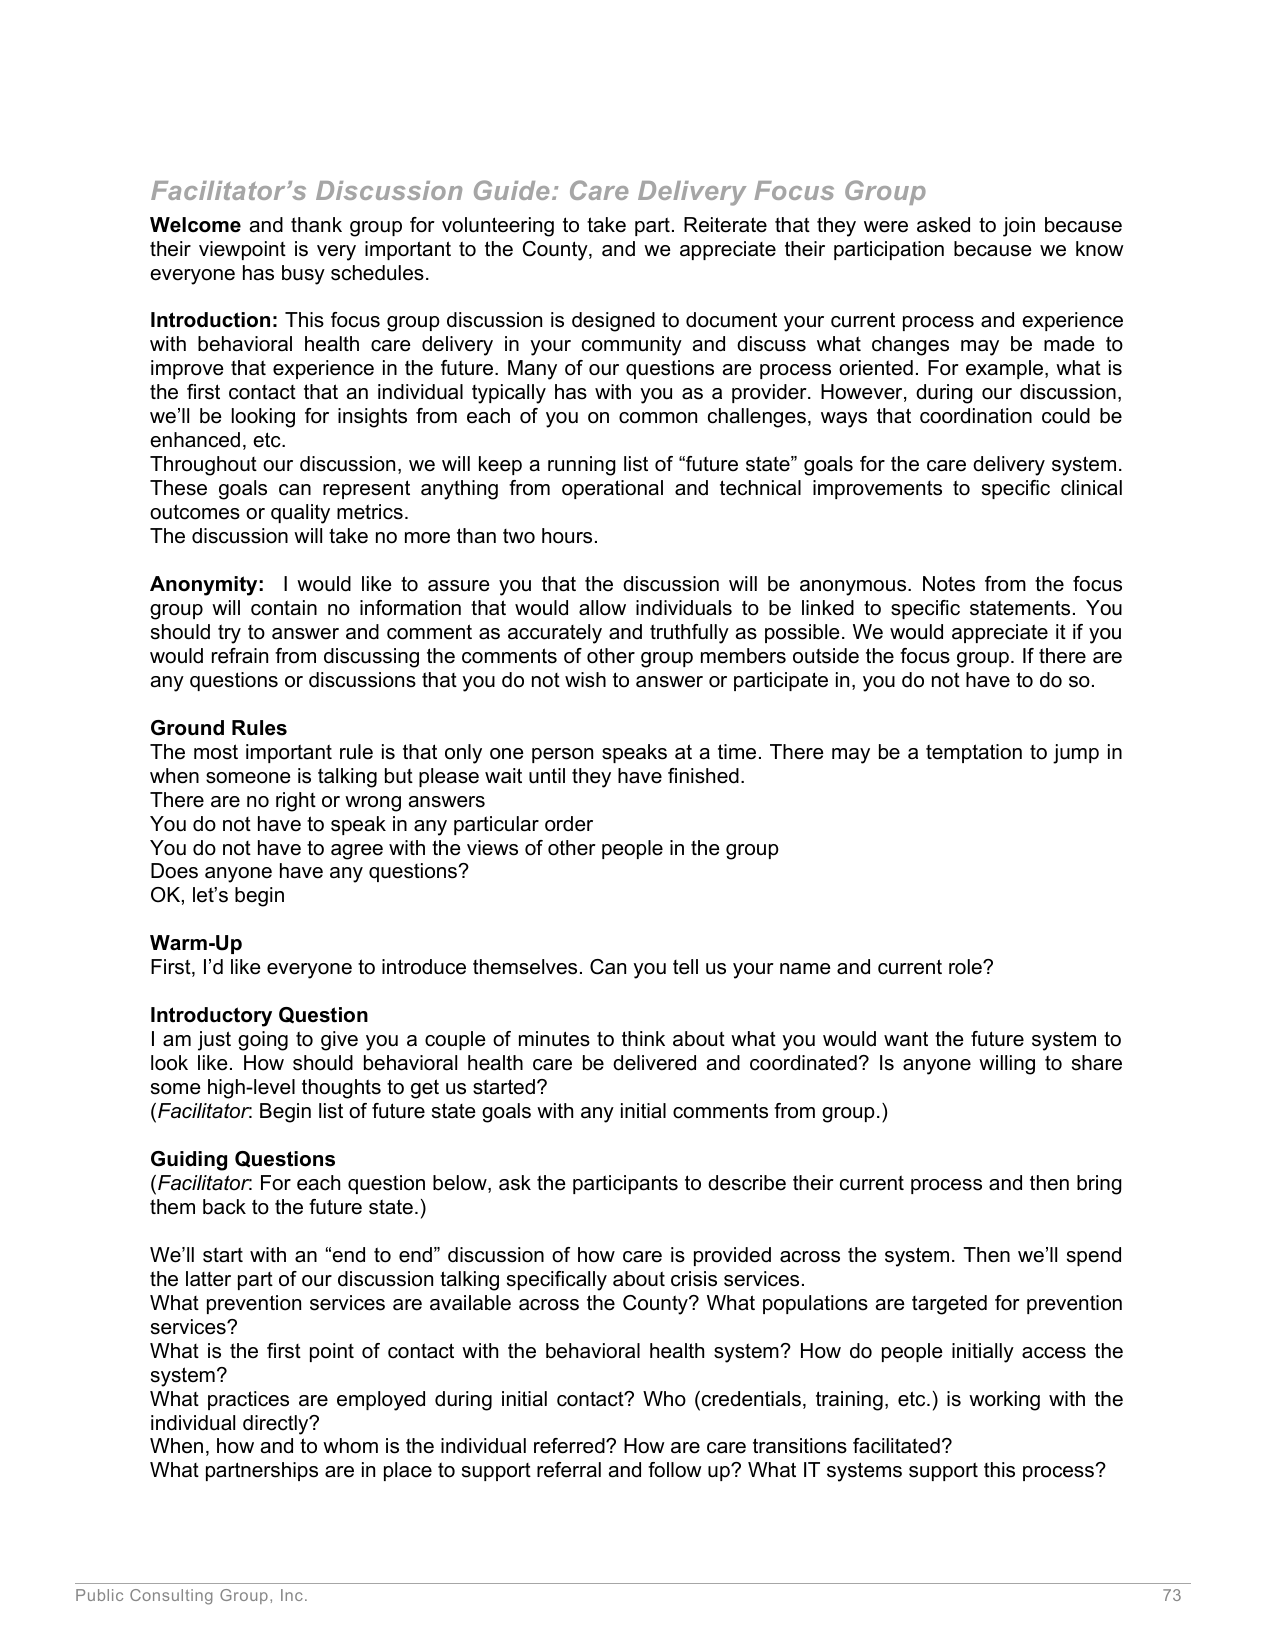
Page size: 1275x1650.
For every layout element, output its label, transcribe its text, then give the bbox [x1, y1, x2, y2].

text There are no right or wrong answers [150, 787, 1125, 811]
text Ground Rules [150, 716, 1125, 739]
text You do not have to speak in any particular order [150, 811, 1125, 835]
text OK, let’s begin [150, 883, 1125, 907]
text First, I’d like everyone to introduce themselves. Can you tell us your name and current role? [150, 955, 1125, 979]
text What is the first point of contact with the behavioral health system? How do people initially access the system? [150, 1338, 1125, 1386]
text You do not have to agree with the views of other people in the group [150, 835, 1125, 859]
text Warm-Up [150, 931, 1125, 955]
text (Facilitator: For each question below, ask the participants to describe their current process and then bring them back to the future state.) [150, 1171, 1125, 1219]
text Introductory Question [150, 1003, 1125, 1027]
text What practices are employed during initial contact? Who (credentials, training, etc.) is working with the individual directly? [150, 1386, 1125, 1434]
text Welcome and thank group for volunteering to take part. Reiterate that they were asked to join because their viewpoint is very important to the County, and we appreciate their participation because we know everyone has busy schedules. [150, 212, 1125, 284]
text I am just going to give you a couple of minutes to think about what you would want the future system to look like. How should behavioral health care be delivered and coordinated? Is anyone willing to share some high-level thoughts to get us started? [150, 1027, 1125, 1099]
text Throughout our discussion, we will keep a running list of “future state” goals for the care delivery system. These goals can represent anything from operational and technical improvements to specific clinical outcomes or quality metrics. [150, 452, 1125, 524]
text The most important rule is that only one person speaks at a time. There may be a temptation to jump in when someone is talking but please wait until they have finished. [150, 739, 1125, 787]
text Introduction: This focus group discussion is designed to document your current process and experience with behavioral health care delivery in your community and discuss what changes may be made to improve that experience in the future. Many of our questions are process oriented. For example, what is the first contact that an individual typically has with you as a provider. However, during our discussion, we’ll be looking for insights from each of you on common challenges, ways that coordination could be enhanced, etc. [150, 308, 1125, 452]
text Does anyone have any questions? [150, 859, 1125, 883]
text What prevention services are available across the County? What populations are targeted for prevention services? [150, 1291, 1125, 1338]
text What partnerships are in place to support referral and follow up? What IT systems support this process? [150, 1458, 1125, 1482]
text Anonymity: I would like to assure you that the discussion will be anonymous. Notes from the focus group will contain no information that would allow individuals to be linked to specific statements. You should try to answer and comment as accurately and truthfully as possible. We would appreciate it if you would refrain from discussing the comments of other group members outside the focus group. If there are any questions or discussions that you do not wish to answer or participate in, you do not have to do so. [150, 572, 1125, 692]
text Guiding Questions [150, 1147, 1125, 1171]
text The discussion will take no more than two hours. [150, 524, 1125, 548]
text When, how and to whom is the individual referred? How are care transitions facilitated? [150, 1434, 1125, 1458]
subtitle Facilitator’s Discussion Guide: Care Delivery Focus Group [150, 175, 1125, 206]
text We’ll start with an “end to end” discussion of how care is provided across the system. Then we’ll spend the latter part of our discussion talking specifically about crisis services. [150, 1243, 1125, 1291]
text (Facilitator: Begin list of future state goals with any initial comments from group.) [150, 1099, 1125, 1123]
